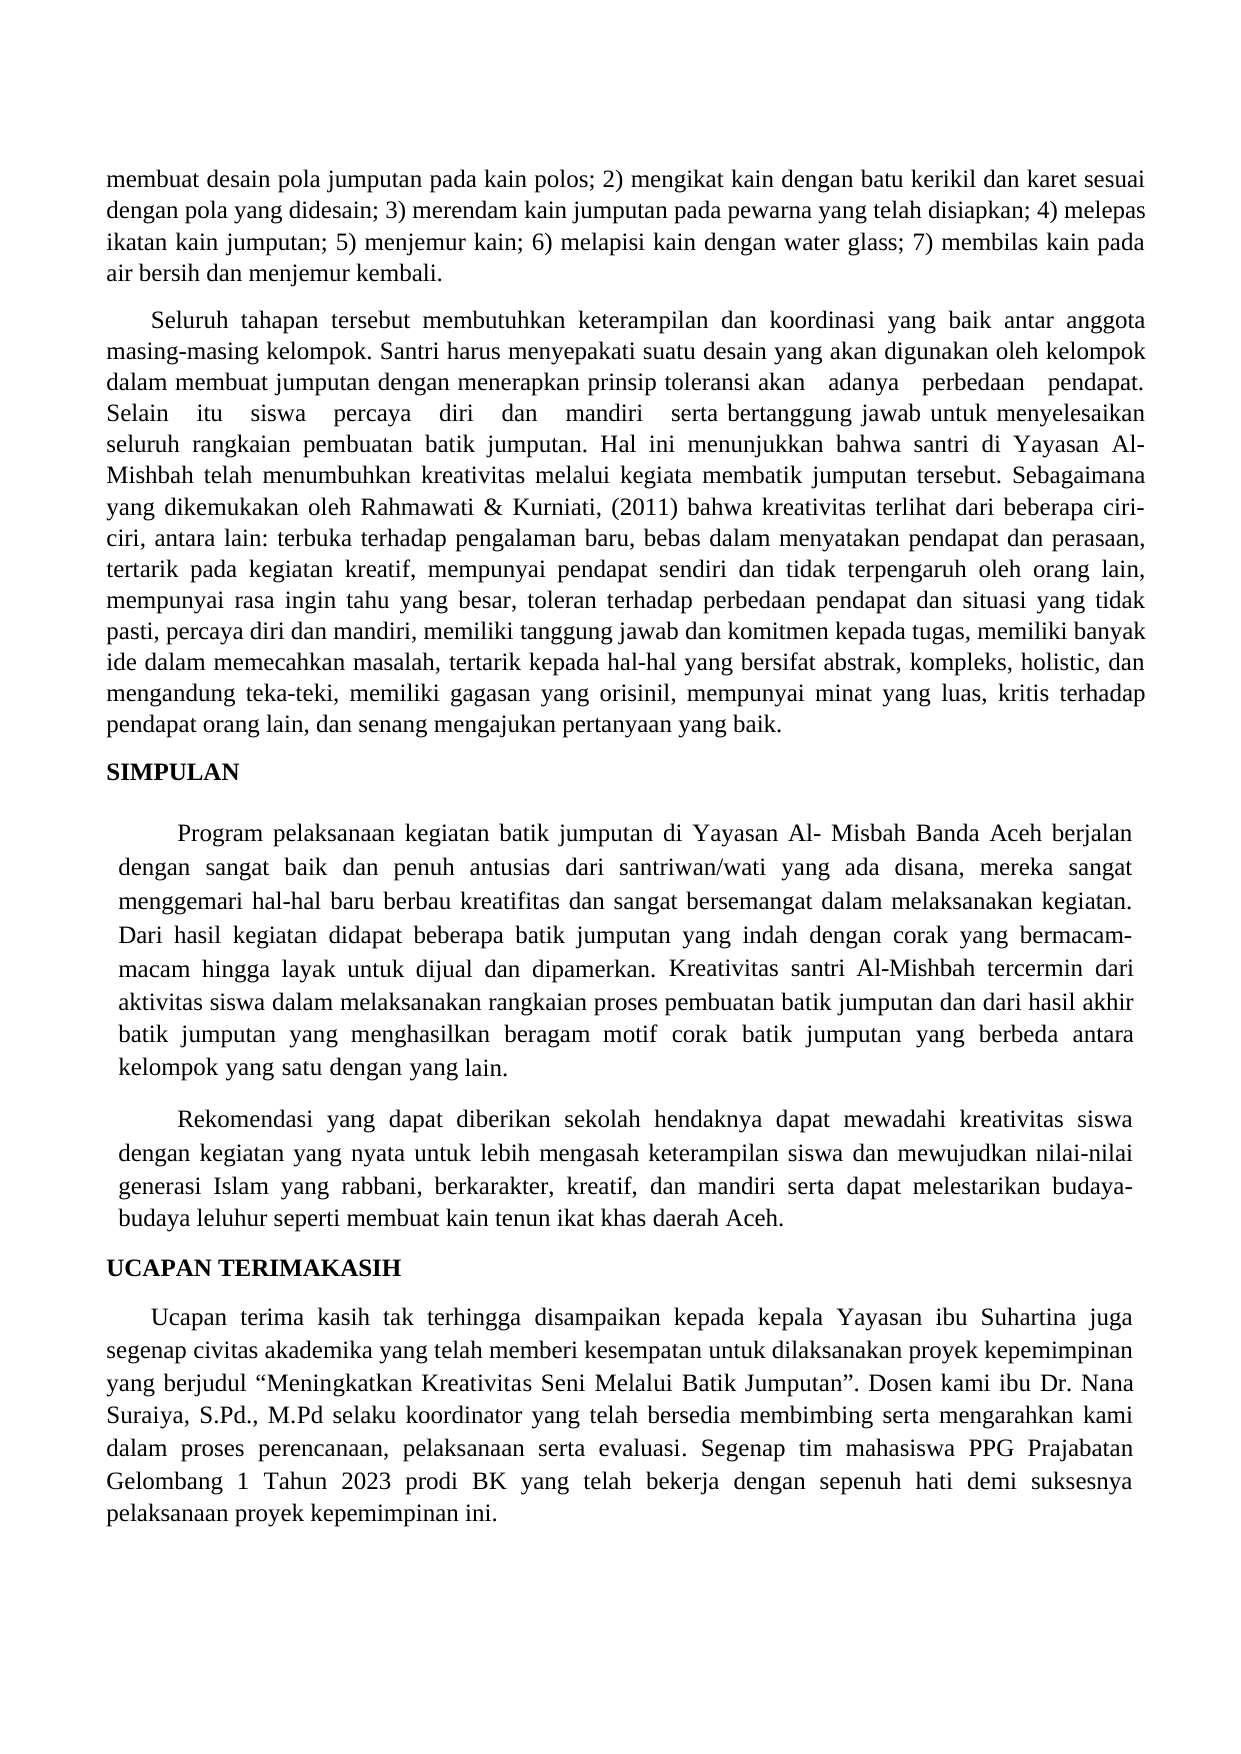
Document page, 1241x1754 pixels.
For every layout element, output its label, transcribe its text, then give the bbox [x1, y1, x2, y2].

text Ucapan terima kasih tak terhingga disampaikan kepada kepala Yayasan ibu Suhartina juga segenap civitas akademika yang telah memberi kesempatan untuk dilaksanakan proyek kepemimpinan yang berjudul “Meningkatkan Kreativitas Seni Melalui Batik Jumputan”. Dosen kami ibu Dr. Nana Suraiya, S.Pd., M.Pd selaku koordinator yang telah bersedia membimbing serta mengarahkan kami dalam proses perencanaan, pelaksanaan serta evaluasi. Segenap tim mahasiswa PPG Prajabatan Gelombang 1 Tahun 2023 prodi BK yang telah bekerja dengan sepenuh hati demi suksesnya pelaksanaan proyek kepemimpinan ini. [106, 1302, 1134, 1527]
text Program pelaksanaan kegiatan batik jumputan di Yayasan Al- Misbah Banda Aceh berjalan dengan sangat baik dan penuh antusias dari santriwan/wati yang ada disana, mereka sangat menggemari hal-hal baru berbau kreatifitas dan sangat bersemangat dalam melaksanakan kegiatan. Dari hasil kegiatan didapat beberapa batik jumputan yang indah dengan corak yang bermacam- macam hingga layak untuk dijual dan dipamerkan. Kreativitas santri Al-Mishbah tercermin dari aktivitas siswa dalam melaksanakan rangkaian proses pembuatan batik jumputan dan dari hasil akhir batik jumputan yang menghasilkan beragam motif corak batik jumputan yang berbeda antara kelompok yang satu dengan yang lain. [118, 816, 1134, 1082]
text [106, 164, 1146, 286]
text Seluruh tahapan tersebut membutuhkan keterampilan dan koordinasi yang baik antar anggota masing-masing kelompok. Santri harus menyepakati suatu desain yang akan digunakan oleh kelompok dalam membuat jumputan dengan menerapkan prinsip toleransi akan adanya perbedaan pendapat. Selain itu siswa percaya diri dan mandiri serta bertanggung jawab untuk menyelesaikan seluruh rangkaian pembuatan batik jumputan. Hal ini menunjukkan bahwa santri di Yayasan Al- Mishbah telah menumbuhkan kreativitas melalui kegiata membatik jumputan tersebut. Sebagaimana yang dikemukakan oleh Rahmawati & Kurniati, (2011) bahwa kreativitas terlihat dari beberapa ciri-ciri, antara lain: terbuka terhadap pengalaman baru, bebas dalam menyatakan pendapat dan perasaan, tertarik pada kegiatan kreatif, mempunyai pendapat sendiri dan tidak terpengaruh oleh orang lain, mempunyai rasa ingin tahu yang besar, toleran terhadap perbedaan pendapat dan situasi yang tidak pasti, percaya diri dan mandiri, memiliki tanggung jawab dan komitmen kepada tugas, memiliki banyak ide dalam memecahkan masalah, tertarik kepada hal-hal yang bersifat abstrak, kompleks, holistic, dan mengandung teka-teki, memiliki gagasan yang orisinil, mempunyai minat yang luas, kritis terhadap pendapat orang lain, dan senang mengajukan pertanyaan yang baik. [106, 305, 1146, 738]
text UCAPAN TERIMAKASIH [106, 1253, 1134, 1282]
text Rekomendasi yang dapat diberikan sekolah hendaknya dapat mewadahi kreativitas siswa dengan kegiatan yang nyata untuk lebih mengasah keterampilan siswa dan mewujudkan nilai-nilai generasi Islam yang rabbani, berkarakter, kreatif, dan mandiri serta dapat melestarikan budaya- budaya leluhur seperti membuat kain tenun ikat khas daerah Aceh. [118, 1103, 1134, 1232]
text SIMPULAN [106, 757, 1146, 785]
